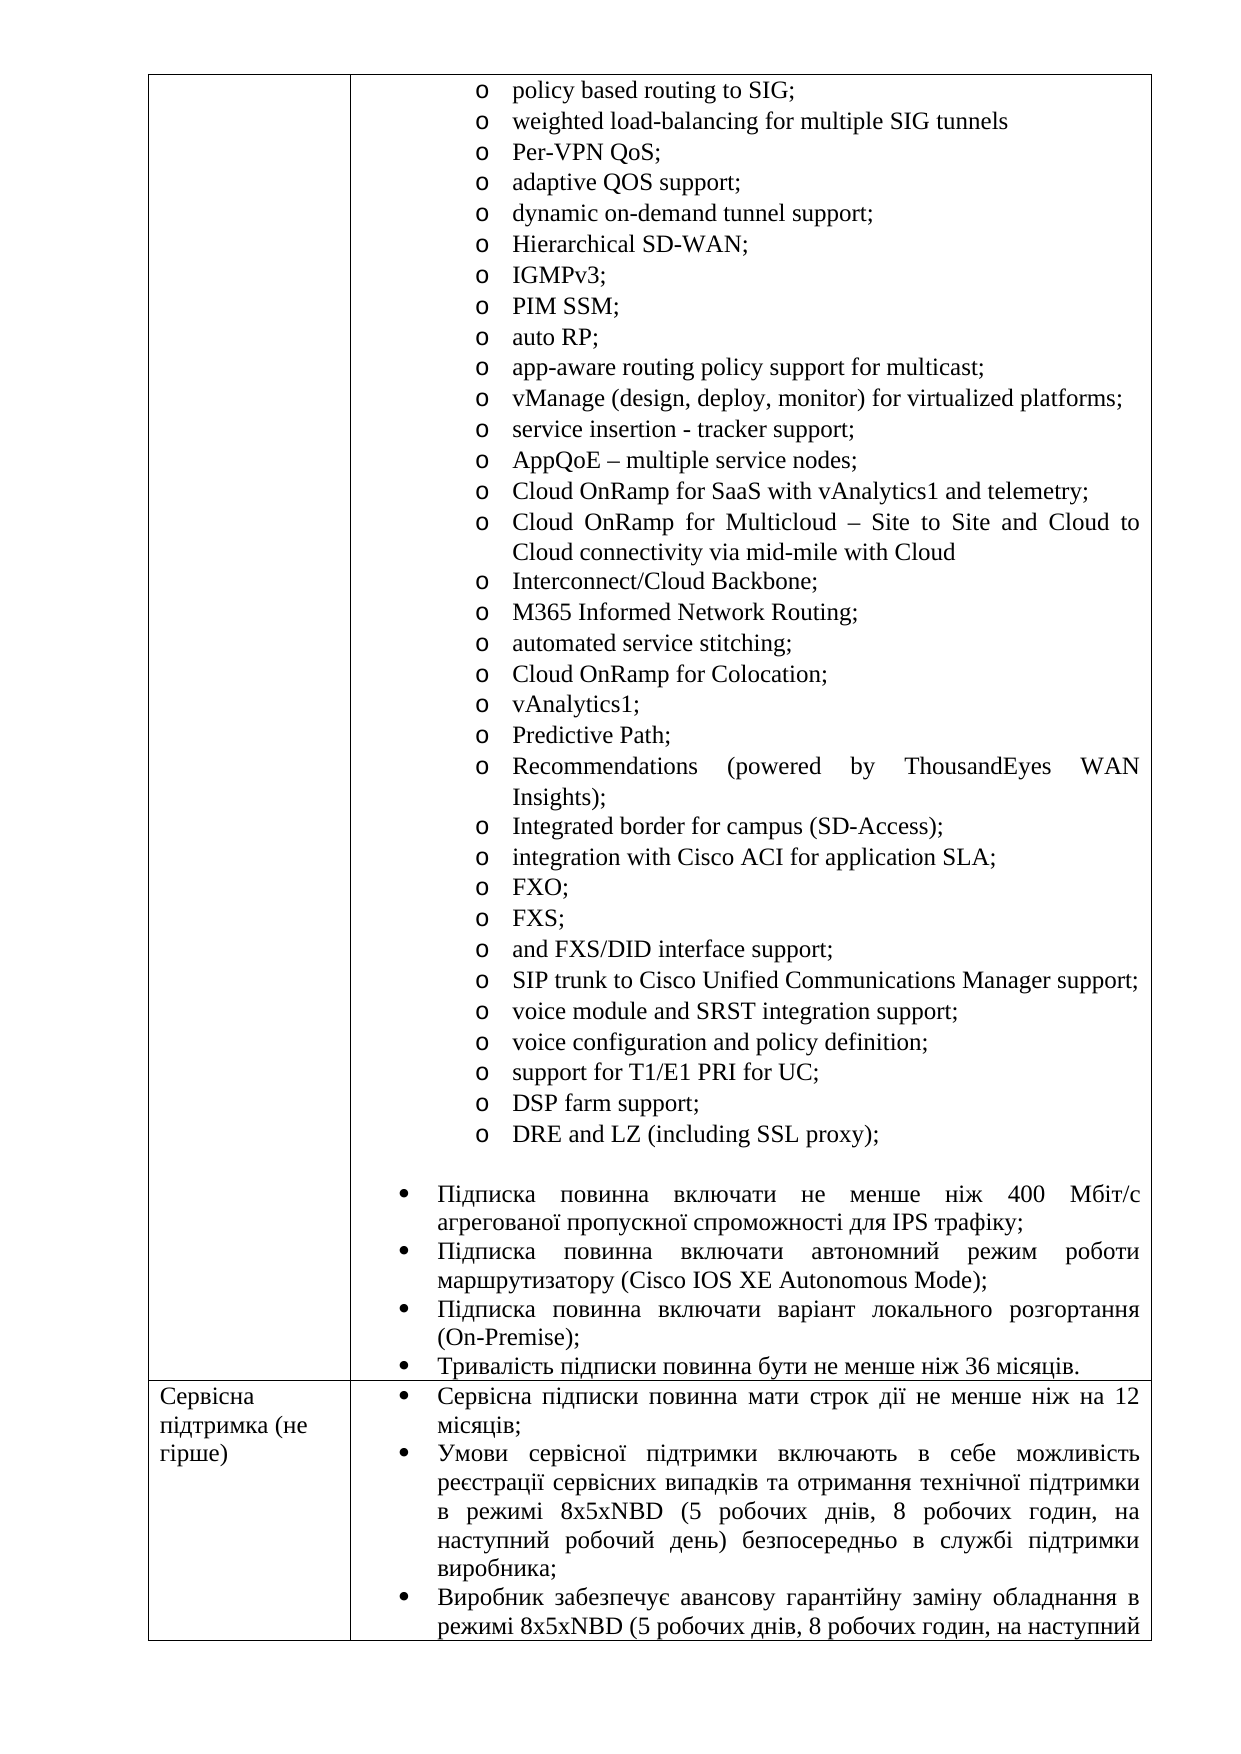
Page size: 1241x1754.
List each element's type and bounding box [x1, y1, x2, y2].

table_cell [351, 1381, 1151, 1640]
table_cell [351, 75, 1151, 1380]
table_cell [149, 75, 350, 1380]
table_cell [149, 1381, 350, 1640]
